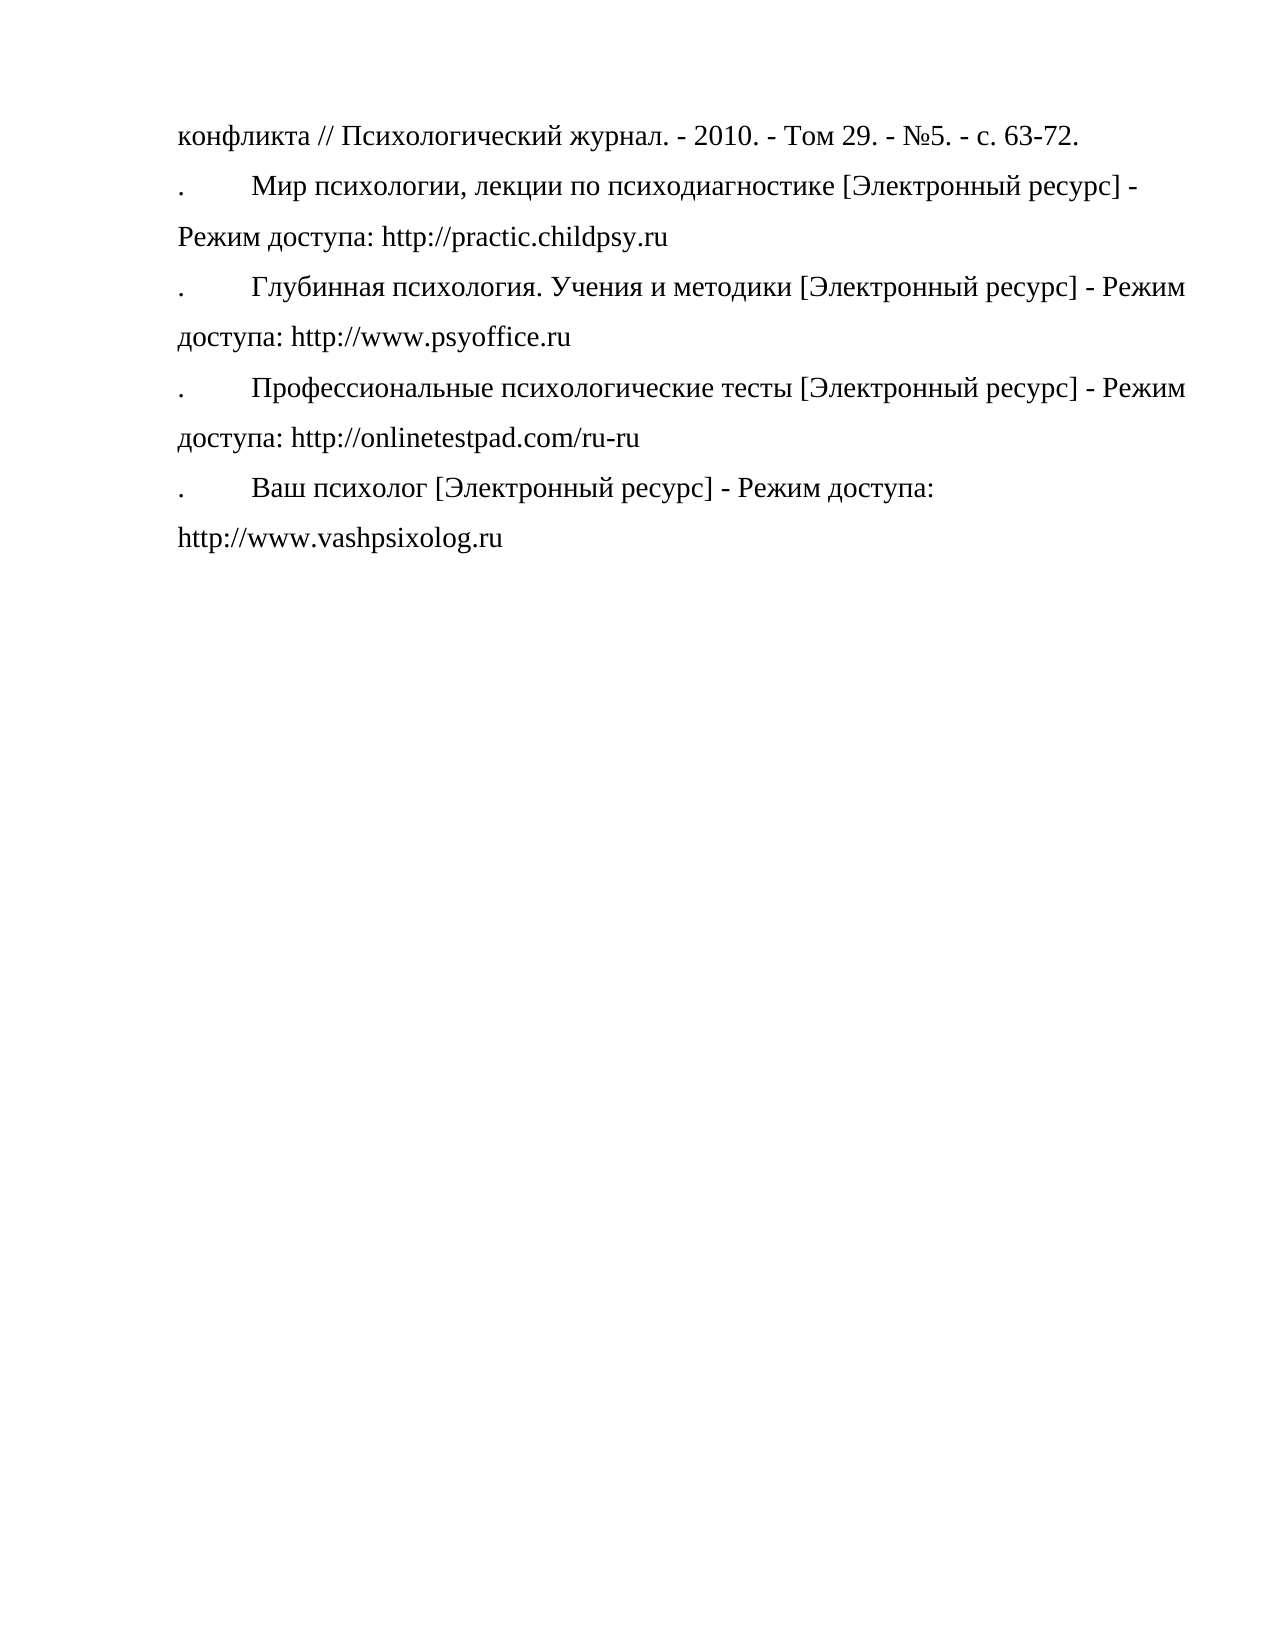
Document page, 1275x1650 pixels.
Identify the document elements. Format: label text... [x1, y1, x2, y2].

text . Глубинная психология. Учения и методики [Электронный ресурс] - Режим доступа: http://www.psyoffice.ru [177, 269, 1186, 353]
text . Профессиональные психологические тесты [Электронный ресурс] - Режим доступа: http://onlinetestpad.com/ru-ru [177, 370, 1186, 453]
text . Ваш психолог [Электронный ресурс] - Режим доступа: http://www.vashpsixolog.ru [177, 470, 1186, 554]
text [177, 118, 1186, 152]
text . Мир психологии, лекции по психодиагностике [Электронный ресурс] - Режим доступа: http://practic.childpsy.ru [177, 168, 1186, 252]
